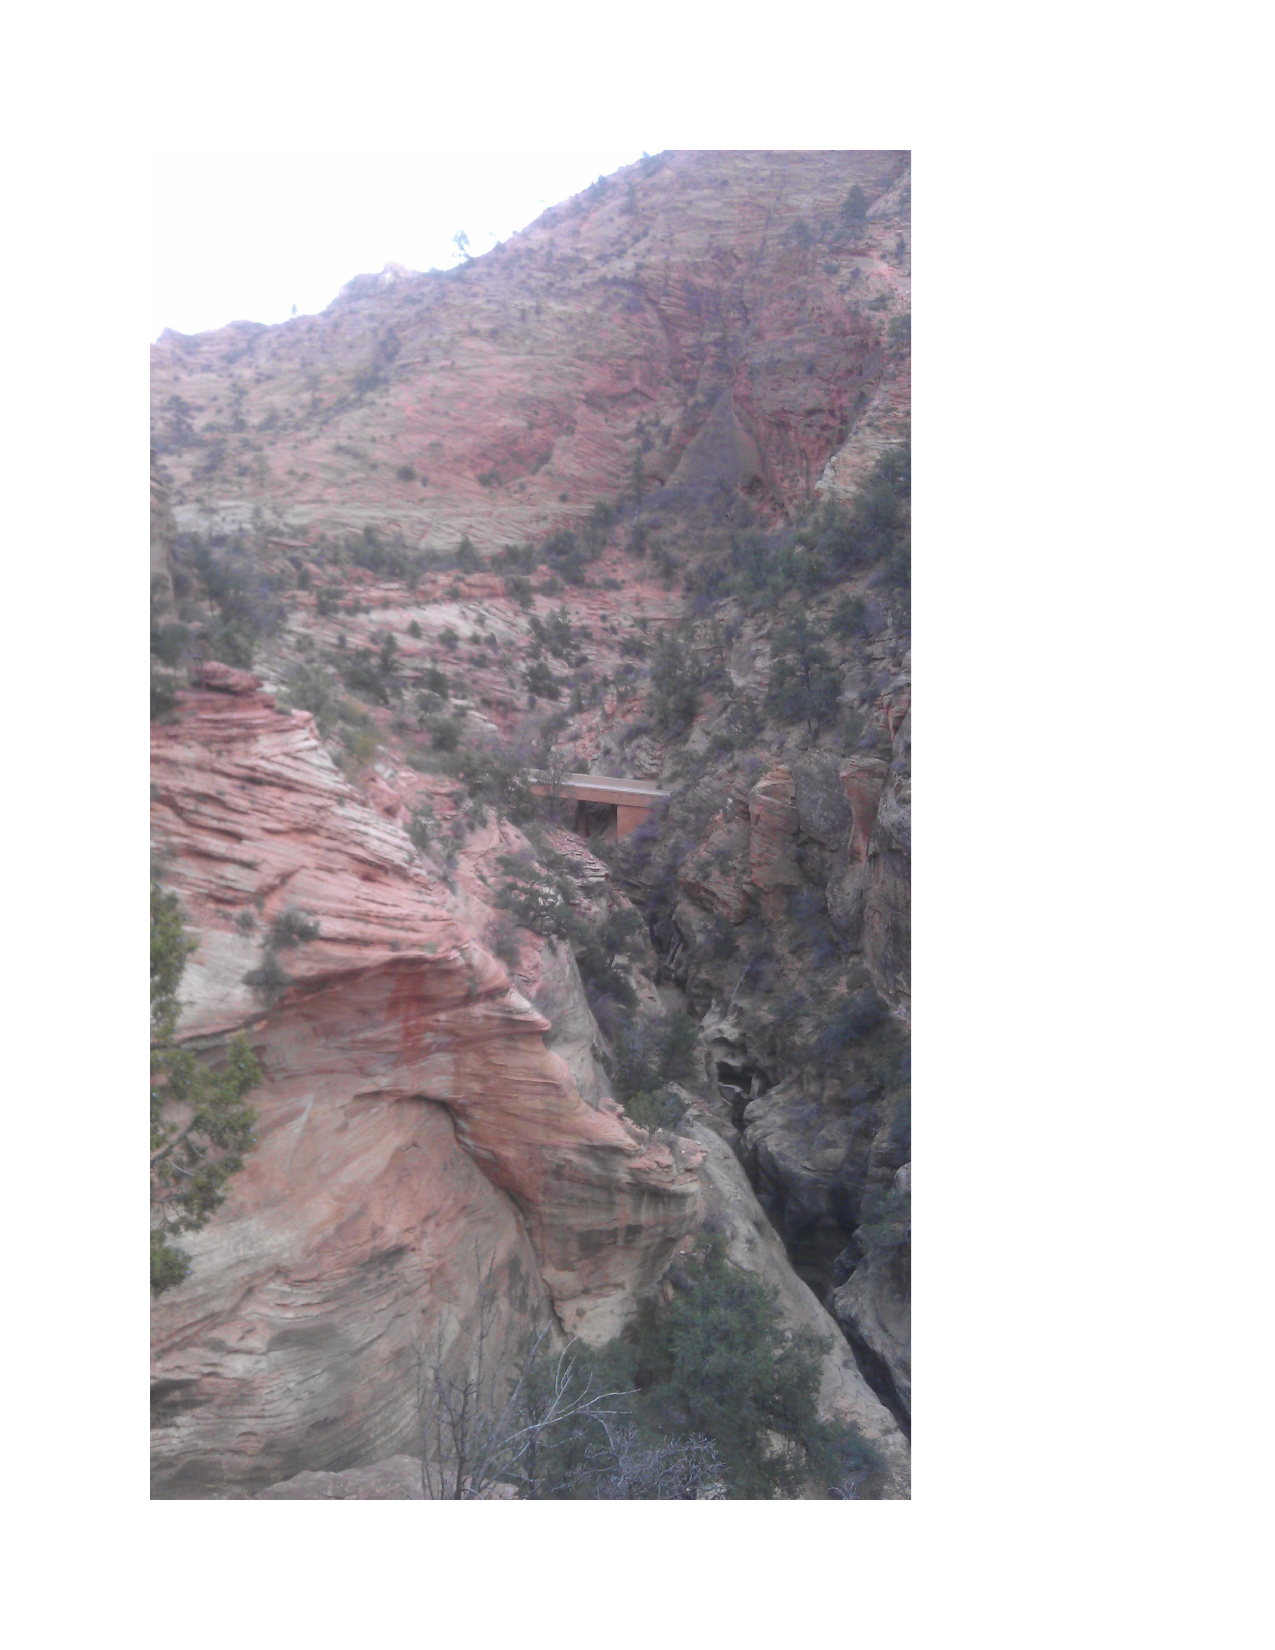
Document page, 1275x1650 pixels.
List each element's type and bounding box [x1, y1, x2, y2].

picture [150, 150, 912, 1500]
